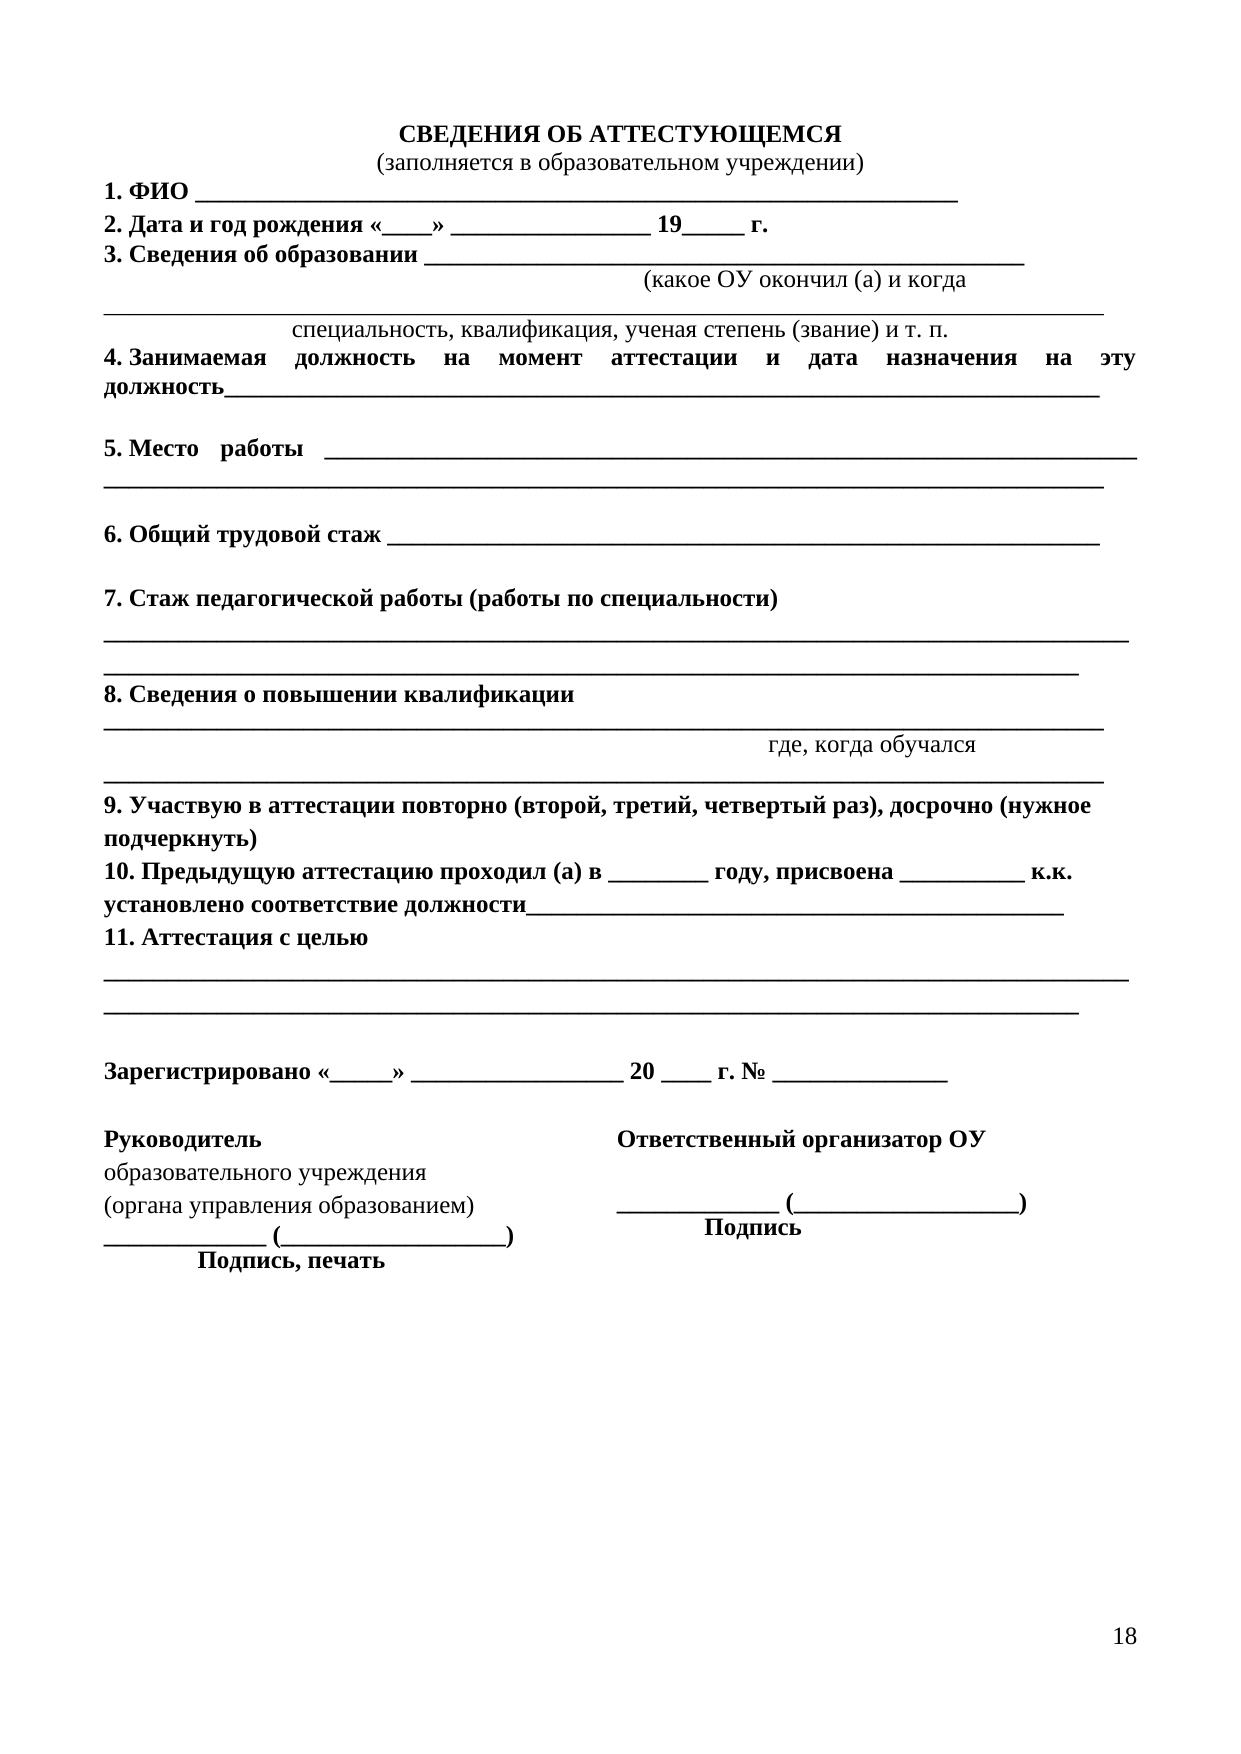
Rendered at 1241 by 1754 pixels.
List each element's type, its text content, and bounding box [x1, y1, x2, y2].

list 9. Участвую в аттестации повторно (второй, третий, четвертый раз), досрочно (нужное подчеркнуть) [103, 790, 1137, 852]
list установлено соответствие должности___________________________________________ [103, 889, 1137, 918]
text (заполняется в образовательном учреждении) [103, 147, 1137, 176]
list 1. ФИО _____________________________________________________________ [103, 176, 1137, 205]
list 2. Дата и год рождения «____» ________________ 19_____ г. [103, 209, 1137, 238]
text (какое ОУ окончил (а) и когда [399, 267, 1137, 292]
list 4. Занимаемая должность на момент аттестации и дата назначения на эту должность______________________________________________________________________ [103, 342, 1137, 433]
list 10. Предыдущую аттестацию проходил (а) в ________ году, присвоена __________ к.к. [103, 856, 1137, 885]
table_header Ответственный организатор ОУ _____________ (__________________) Подпись [605, 1125, 1119, 1273]
table_header Руководитель образовательного учреждения (органа управления образованием) _____________ (__________________) Подпись, печать [92, 1125, 605, 1273]
text где, когда обучался [694, 732, 1137, 757]
list 8. Сведения о повышении квалификации ________________________________________________________________________________ [103, 682, 1137, 732]
text 11. Аттестация с целью ________________________________________________________________________________________________________________________________________________________________ [103, 922, 1137, 1017]
text СВЕДЕНИЯ ОБ АТТЕСТУЮЩЕМСЯ [103, 119, 1137, 147]
list 7. Стаж педагогической работы (работы по специальности) ________________________________________________________________________________________________________________________________________________________________ [103, 583, 1137, 678]
list 3. Сведения об образовании ________________________________________________ [103, 242, 1137, 267]
text ________________________________________________________________________________ [103, 292, 1137, 317]
text специальность, квалификация, ученая степень (звание) и т. п. [103, 317, 1137, 342]
list Зарегистрировано «_____» _________________ 20 ____ г. № ______________ [103, 1056, 1137, 1085]
list ________________________________________________________________________________ [103, 757, 1137, 786]
list 5. Место работы _________________________________________________________________ ________________________________________________________________________________ [103, 433, 1137, 491]
text 6. Общий трудовой стаж _________________________________________________________ [103, 519, 1137, 548]
